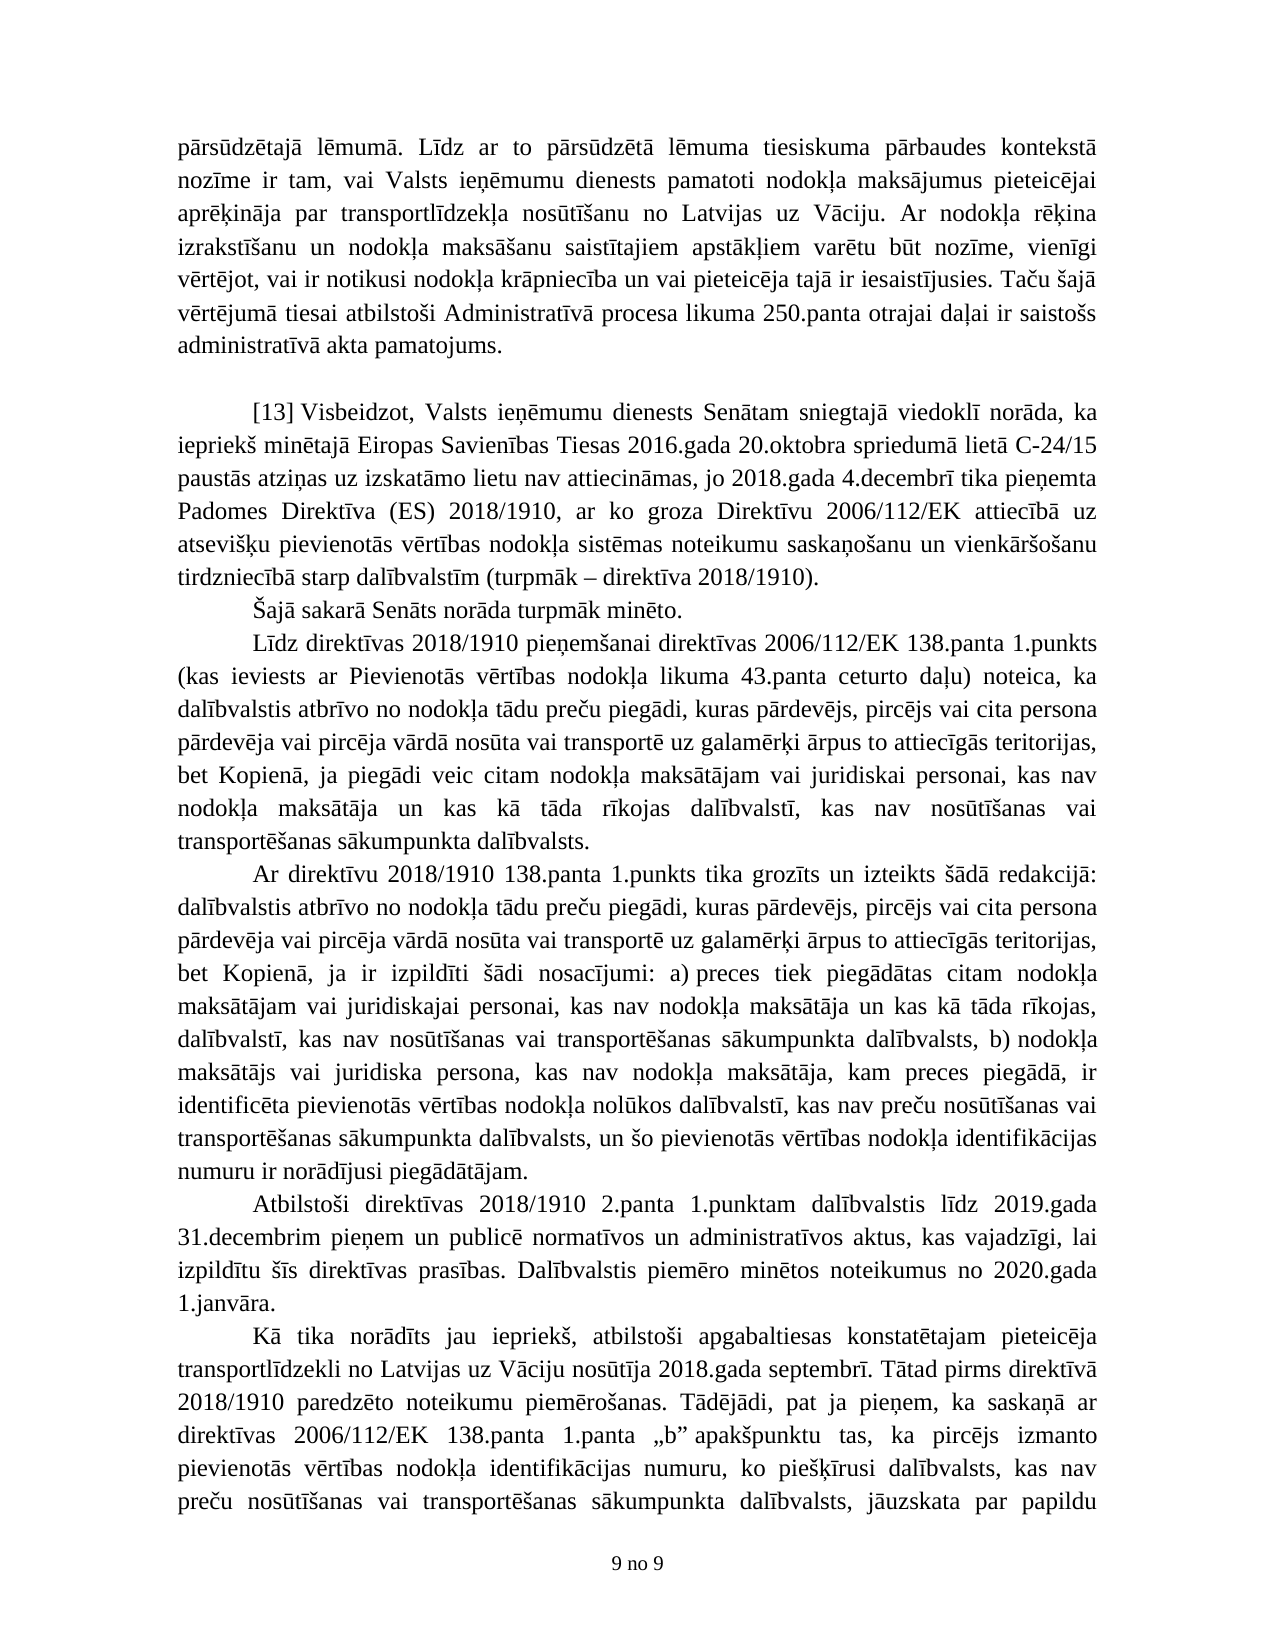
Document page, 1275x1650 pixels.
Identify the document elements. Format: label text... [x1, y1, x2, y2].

text Šajā sakarā Senāts norāda turpmāk minēto. [177, 595, 1098, 623]
text [13] Visbeidzot, Valsts ieņēmumu dienests Senātam sniegtajā viedoklī norāda, ka iepriekš minētajā Eiropas Savienības Tiesas 2016.gada 20.oktobra spriedumā lietā C-24/15 paustās atziņas uz izskatāmo lietu nav attiecināmas, jo 2018.gada 4.decembrī tika pieņemta Padomes Direktīva (ES) 2018/1910, ar ko groza Direktīvu 2006/112/EK attiecībā uz atsevišķu pievienotās vērtības nodokļa sistēmas noteikumu saskaņošanu un vienkāršošanu tirdzniecībā starp dalībvalstīm (turpmāk – direktīva 2018/1910). [177, 397, 1098, 591]
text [177, 1321, 1098, 1515]
text Atbilstoši direktīvas 2018/1910 2.panta 1.punktam dalībvalstis līdz 2019.gada 31.decembrim pieņem un publicē normatīvos un administratīvos aktus, kas vajadzīgi, lai izpildītu šīs direktīvas prasības. Dalībvalstis piemēro minētos noteikumus no 2020.gada 1.janvāra. [177, 1189, 1098, 1317]
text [177, 132, 1098, 359]
text Līdz direktīvas 2018/1910 pieņemšanai direktīvas 2006/112/EK 138.panta 1.punkts (kas ieviests ar Pievienotās vērtības nodokļa likuma 43.panta ceturto daļu) noteica, ka dalībvalstis atbrīvo no nodokļa tādu preču piegādi, kuras pārdevējs, pircējs vai cita persona pārdevēja vai pircēja vārdā nosūta vai transportē uz galamērķi ārpus to attiecīgās teritorijas, bet Kopienā, ja piegādi veic citam nodokļa maksātājam vai juridiskai personai, kas nav nodokļa maksātāja un kas kā tāda rīkojas dalībvalstī, kas nav nosūtīšanas vai transportēšanas sākumpunkta dalībvalsts. [177, 628, 1098, 855]
text Ar direktīvu 2018/1910 138.panta 1.punkts tika grozīts un izteikts šādā redakcijā: dalībvalstis atbrīvo no nodokļa tādu preču piegādi, kuras pārdevējs, pircējs vai cita persona pārdevēja vai pircēja vārdā nosūta vai transportē uz galamērķi ārpus to attiecīgās teritorijas, bet Kopienā, ja ir izpildīti šādi nosacījumi: a) preces tiek piegādātas citam nodokļa maksātājam vai juridiskajai personai, kas nav nodokļa maksātāja un kas kā tāda rīkojas, dalībvalstī, kas nav nosūtīšanas vai transportēšanas sākumpunkta dalībvalsts, b) nodokļa maksātājs vai juridiska persona, kas nav nodokļa maksātāja, kam preces piegādā, ir identificēta pievienotās vērtības nodokļa nolūkos dalībvalstī, kas nav preču nosūtīšanas vai transportēšanas sākumpunkta dalībvalsts, un šo pievienotās vērtības nodokļa identifikācijas numuru ir norādījusi piegādātājam. [177, 859, 1098, 1185]
